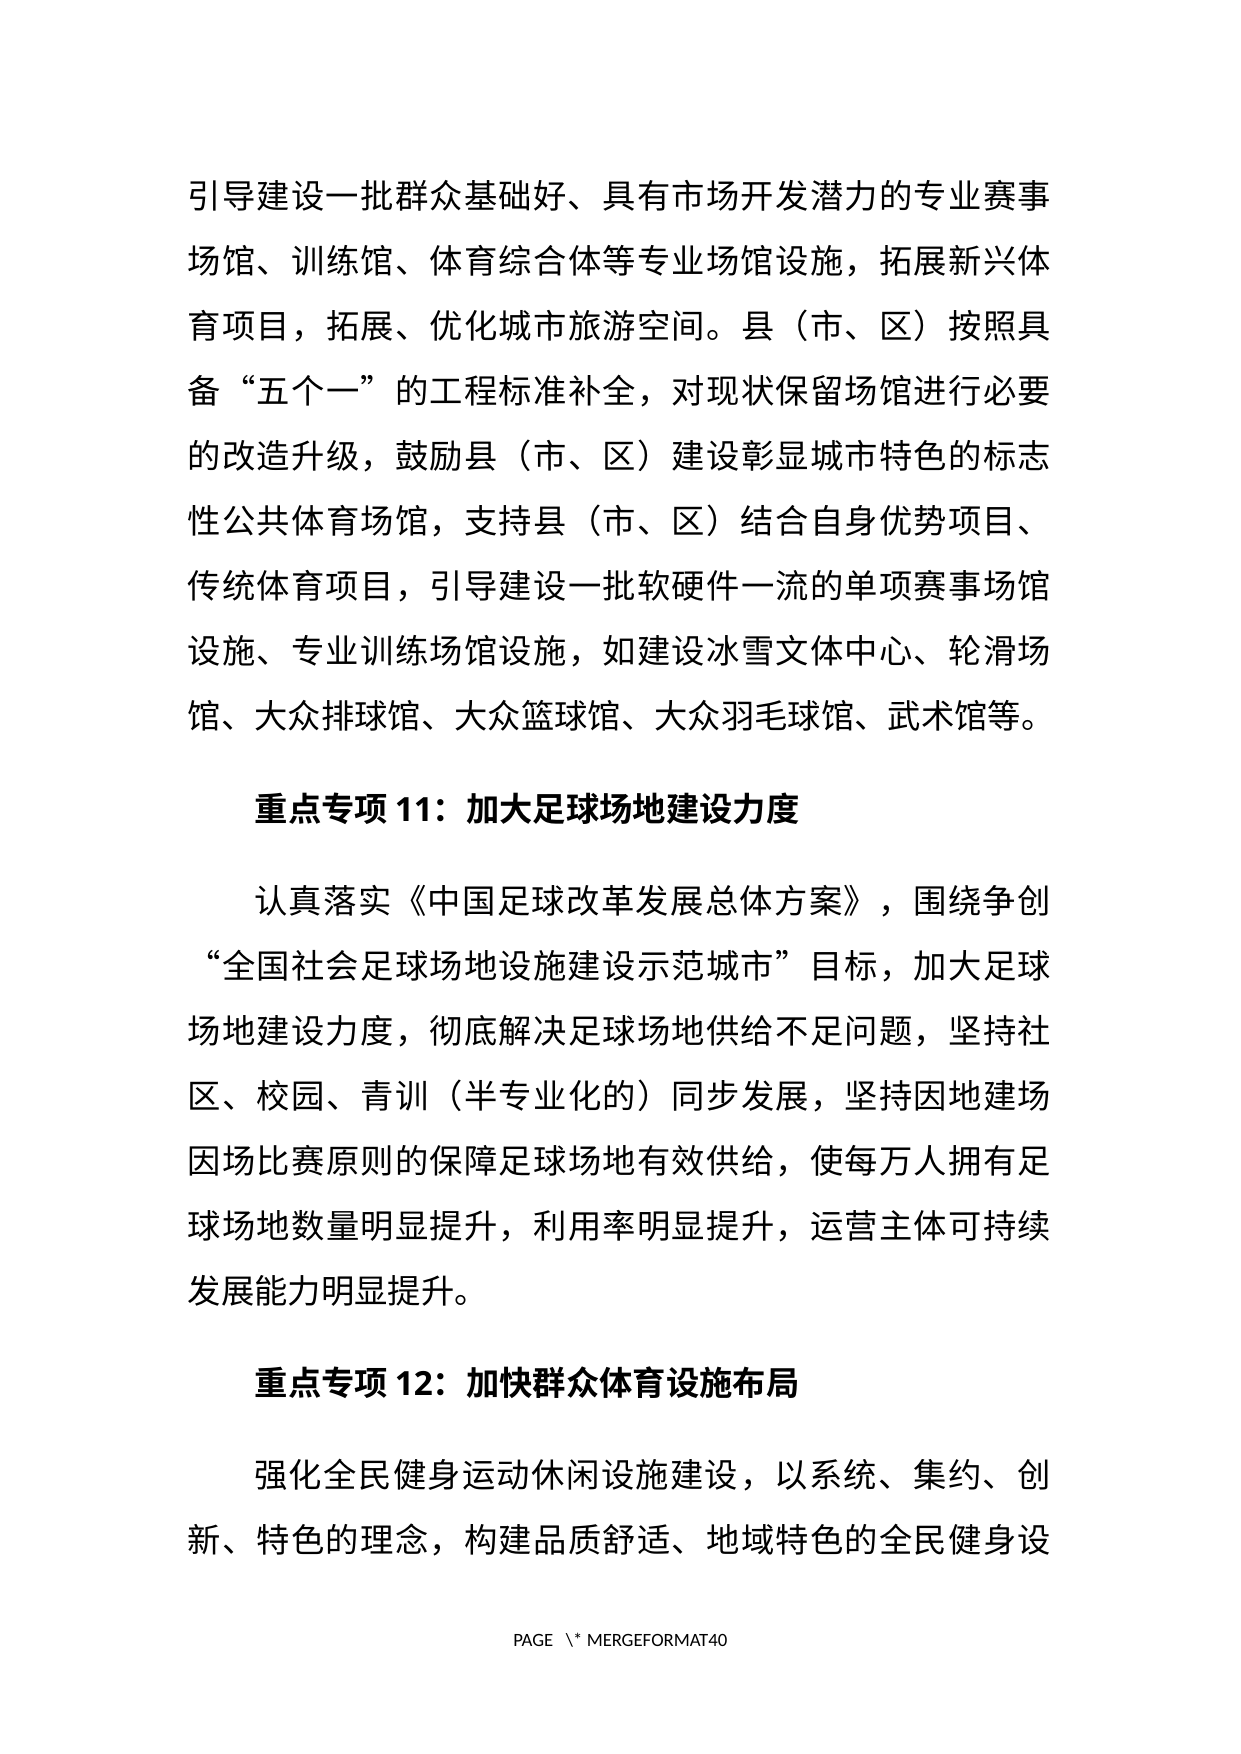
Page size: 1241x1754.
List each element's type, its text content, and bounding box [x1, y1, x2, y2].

text 认真落实《中国足球改革发展总体方案》，围绕争创“全国社会足球场地设施建设示范城市”目标，加大足球场地建设力度，彻底解决足球场地供给不足问题，坚持社区、校园、青训（半专业化的）同步发展，坚持因地建场，因场比赛原则的保障足球场地有效供给，使每万人拥有足球场地数量明显提升，利用率明显提升，运营主体可持续发展能力明显提升。 [187, 866, 1053, 1321]
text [187, 1440, 1053, 1570]
subtitle 重点专项12：加快群众体育设施布局 [187, 1348, 1053, 1413]
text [187, 162, 1053, 747]
subtitle 重点专项11：加大足球场地建设力度 [187, 774, 1053, 839]
